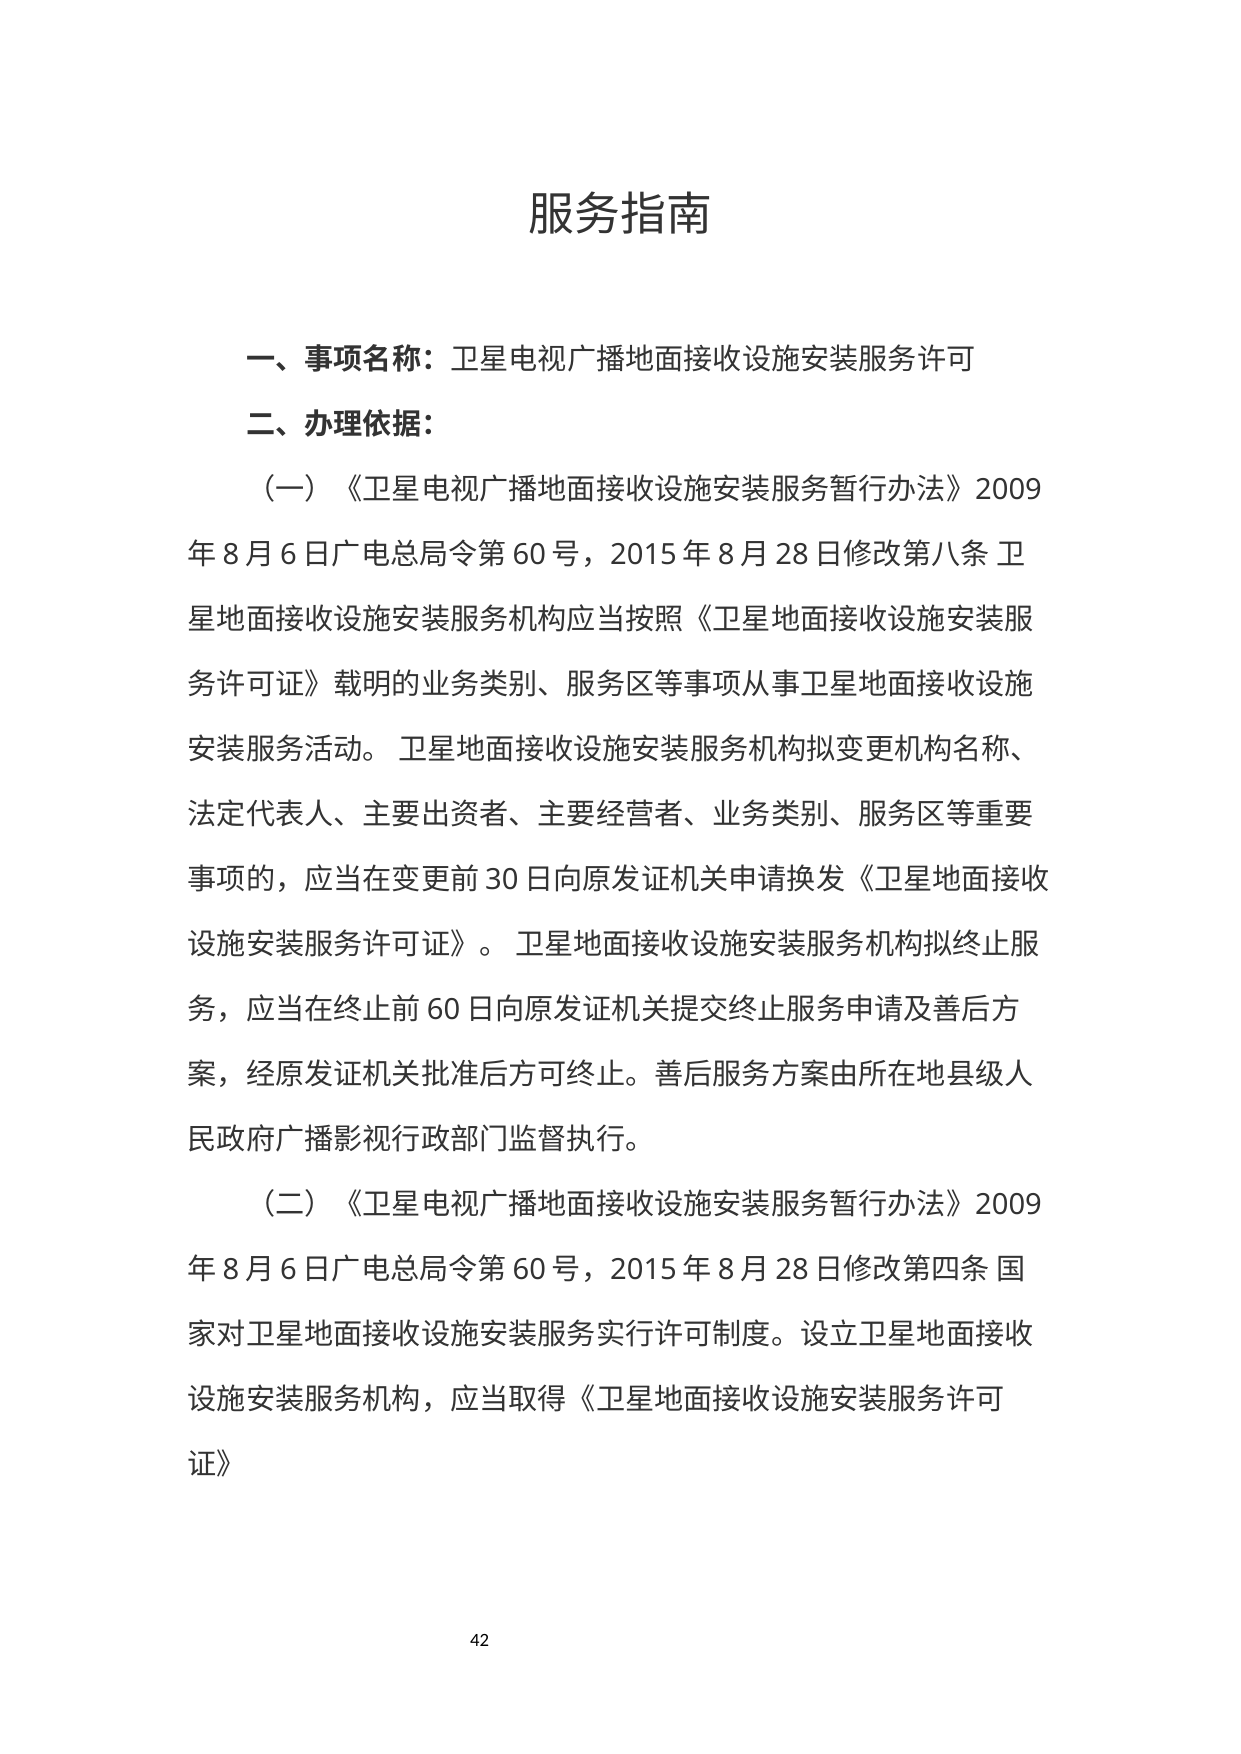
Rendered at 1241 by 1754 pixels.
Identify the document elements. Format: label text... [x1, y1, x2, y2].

list 一、事项名称：卫星电视广播地面接收设施安装服务许可 [187, 324, 1053, 389]
list 二、办理依据： [187, 389, 1053, 454]
text （二）《卫星电视广播地面接收设施安装服务暂行办法》2009年8月6日广电总局令第60号，2015年8月28日修改第四条 国家对卫星地面接收设施安装服务实行许可制度。设立卫星地面接收设施安装服务机构，应当取得《卫星地面接收设施安装服务许可证》 [187, 1169, 1053, 1494]
text （一）《卫星电视广播地面接收设施安装服务暂行办法》2009年8月6日广电总局令第60号，2015年8月28日修改第八条 卫星地面接收设施安装服务机构应当按照《卫星地面接收设施安装服务许可证》载明的业务类别、服务区等事项从事卫星地面接收设施安装服务活动。 卫星地面接收设施安装服务机构拟变更机构名称、法定代表人、主要出资者、主要经营者、业务类别、服务区等重要事项的，应当在变更前30日向原发证机关申请换发《卫星地面接收设施安装服务许可证》。 卫星地面接收设施安装服务机构拟终止服务，应当在终止前60日向原发证机关提交终止服务申请及善后方案，经原发证机关批准后方可终止。善后服务方案由所在地县级人民政府广播影视行政部门监督执行。 [187, 454, 1053, 1169]
list 服务指南 [187, 162, 1053, 259]
